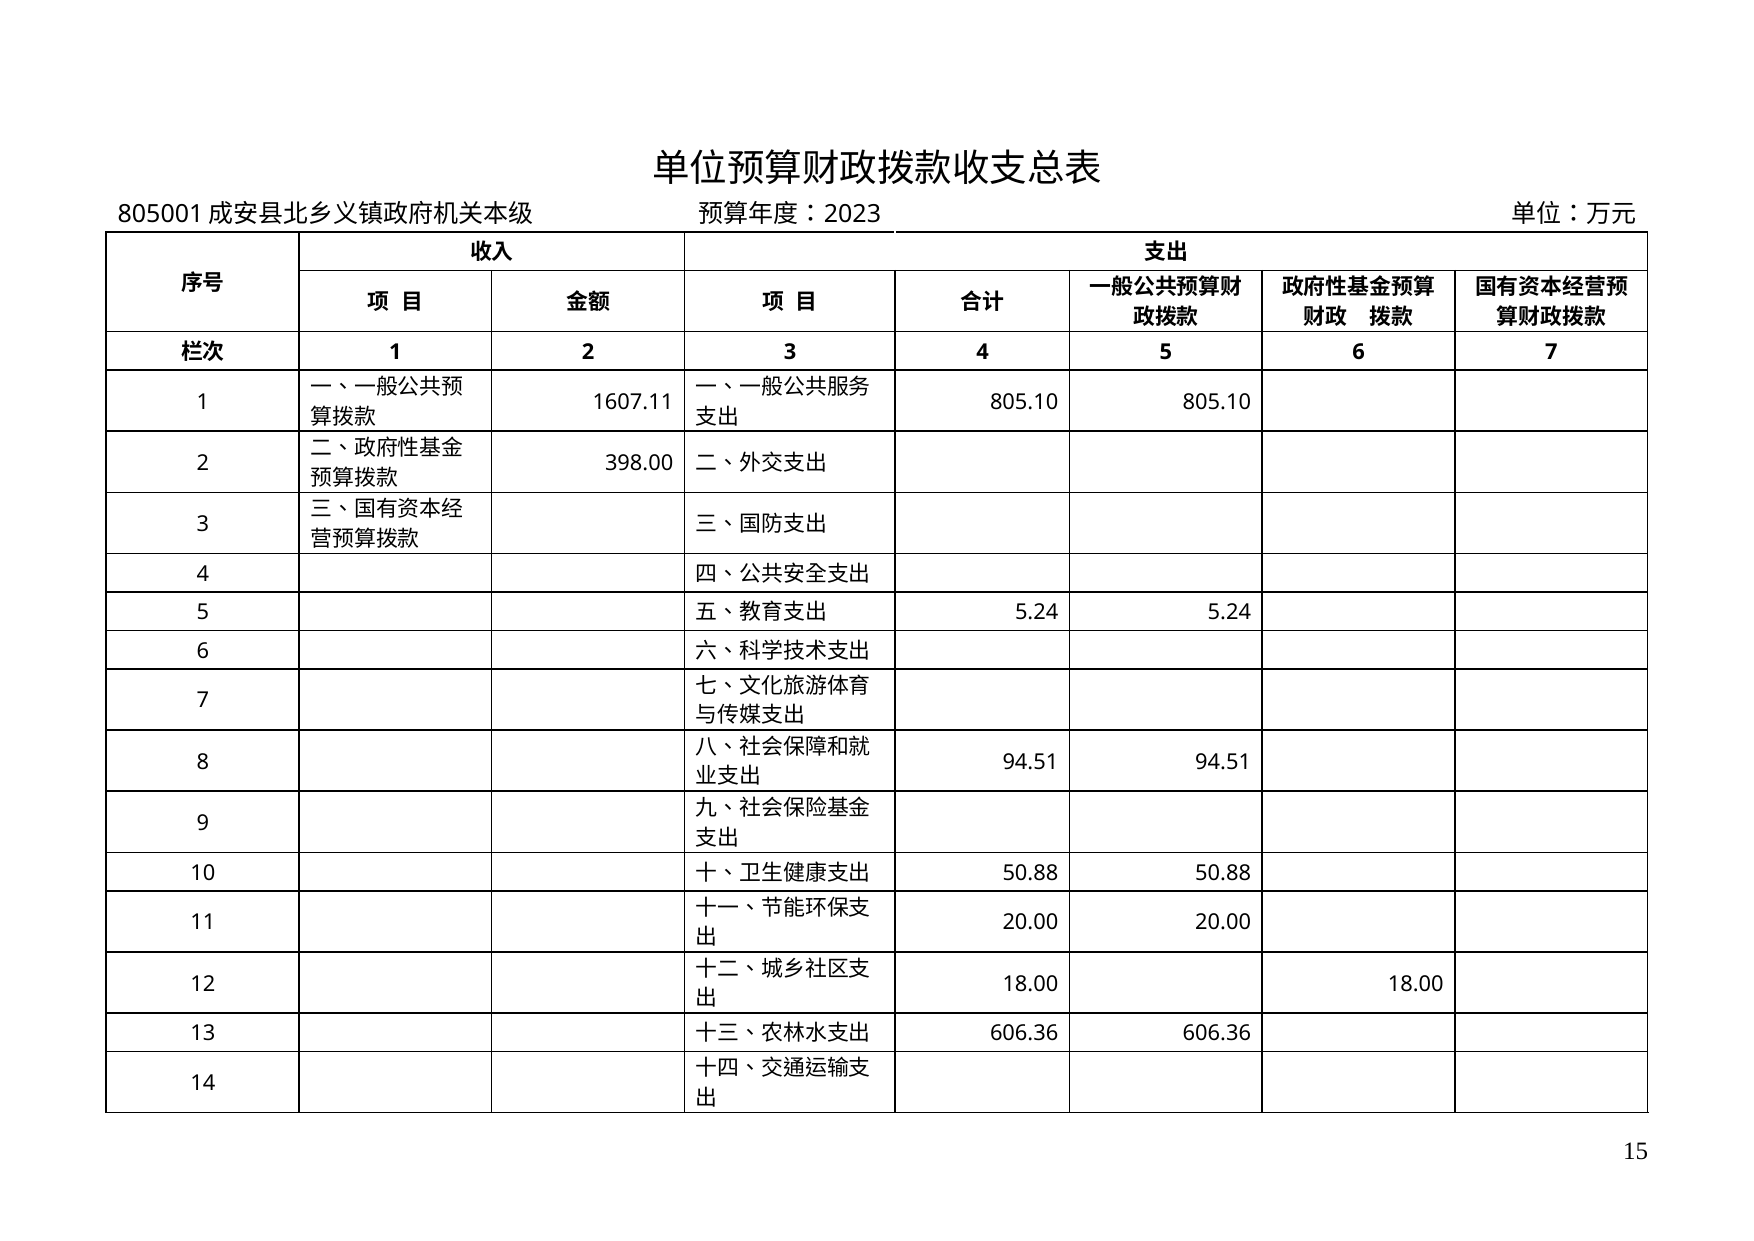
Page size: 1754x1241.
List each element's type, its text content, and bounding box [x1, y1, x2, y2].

table_cell 94.51 [896, 731, 1069, 790]
table_cell [1263, 853, 1454, 890]
table_cell [896, 631, 1069, 668]
table_cell 2 [492, 332, 684, 369]
table_cell [300, 1052, 491, 1112]
table_cell 七、文化旅游体育与传媒支出 [685, 670, 894, 729]
table_cell [492, 631, 684, 668]
table_cell [1070, 493, 1261, 553]
table_cell [300, 892, 491, 951]
table_cell 国有资本经营预算财政拨款 [1456, 271, 1647, 331]
table_cell 5 [107, 593, 298, 629]
table_cell 一、一般公共服务支出 [685, 371, 894, 430]
table_cell [1263, 1014, 1454, 1051]
table_cell [1070, 792, 1261, 851]
table_cell [492, 953, 684, 1012]
table_cell 3 [107, 493, 298, 553]
table_cell [300, 731, 491, 790]
table_cell 20.00 [1070, 892, 1261, 951]
table_cell [896, 432, 1069, 492]
table_cell 5.24 [896, 593, 1069, 629]
table_cell 20.00 [896, 892, 1069, 951]
table_cell 805.10 [1070, 371, 1261, 430]
table_cell 4 [107, 554, 298, 591]
table_cell 九、社会保险基金支出 [685, 792, 894, 851]
table_cell 606.36 [1070, 1014, 1261, 1051]
table_cell 1 [107, 371, 298, 430]
table_header 805001成安县北乡义镇政府机关本级 [107, 195, 684, 231]
table_cell [492, 792, 684, 851]
table_cell 3 [685, 332, 894, 369]
table_cell [1456, 953, 1647, 1012]
table_cell [1456, 1052, 1647, 1112]
table_cell [300, 792, 491, 851]
table_cell 收入 [300, 233, 684, 270]
table_cell [492, 1014, 684, 1051]
table_cell [896, 554, 1069, 591]
table_cell [1456, 371, 1647, 430]
table_cell [896, 670, 1069, 729]
table_cell 5.24 [1070, 593, 1261, 629]
table_cell [492, 853, 684, 890]
table_cell 18.00 [1263, 953, 1454, 1012]
table_cell [300, 554, 491, 591]
table_cell 6 [107, 631, 298, 668]
table_cell [1263, 371, 1454, 430]
table_cell [300, 953, 491, 1012]
table_cell [1456, 631, 1647, 668]
table_cell [1070, 432, 1261, 492]
table_cell 一、一般公共预算拨款 [300, 371, 491, 430]
table_cell [1456, 432, 1647, 492]
table_cell [1263, 1052, 1454, 1112]
table_cell 18.00 [896, 953, 1069, 1012]
table_cell [1070, 554, 1261, 591]
table_cell [1456, 554, 1647, 591]
table_cell 二、政府性基金预算拨款 [300, 432, 491, 492]
table_cell [1263, 554, 1454, 591]
table_cell [300, 853, 491, 890]
table_cell 1607.11 [492, 371, 684, 430]
table_cell [492, 670, 684, 729]
table_cell [300, 1014, 491, 1051]
table_cell 十、卫生健康支出 [685, 853, 894, 890]
text 单位预算财政拨款收支总表 [106, 142, 1648, 193]
table_cell 十二、城乡社区支出 [685, 953, 894, 1012]
table_cell 11 [107, 892, 298, 951]
table_cell [1456, 731, 1647, 790]
table_header 单位：万元 [896, 195, 1647, 231]
table_cell 八、社会保障和就业支出 [685, 731, 894, 790]
table_cell 二、外交支出 [685, 432, 894, 492]
table_cell [1070, 953, 1261, 1012]
table_header 预算年度：2023 [685, 195, 894, 231]
table_cell [1456, 670, 1647, 729]
table_cell 四、公共安全支出 [685, 554, 894, 591]
table_cell [1456, 853, 1647, 890]
table_cell 三、国防支出 [685, 493, 894, 553]
table_cell [1456, 593, 1647, 629]
table_cell 金额 [492, 271, 684, 331]
table_cell [1263, 593, 1454, 629]
table_cell [1263, 670, 1454, 729]
table_cell 十三、农林水支出 [685, 1014, 894, 1051]
table_cell 序号 [107, 233, 298, 331]
table_cell 6 [1263, 332, 1454, 369]
table_cell 三、国有资本经营预算拨款 [300, 493, 491, 553]
table_cell [1456, 493, 1647, 553]
table_cell 606.36 [896, 1014, 1069, 1051]
table_cell 7 [1456, 332, 1647, 369]
table_cell [1070, 670, 1261, 729]
table_cell [896, 792, 1069, 851]
table_cell [1263, 731, 1454, 790]
table_cell [300, 593, 491, 629]
table_cell [300, 670, 491, 729]
table_cell 2 [107, 432, 298, 492]
table_cell 7 [107, 670, 298, 729]
table_cell [896, 493, 1069, 553]
table_cell 六、科学技术支出 [685, 631, 894, 668]
table_cell 栏次 [107, 332, 298, 369]
table_cell 一般公共预算财政拨款 [1070, 271, 1261, 331]
table_cell 合计 [896, 271, 1069, 331]
table_cell [492, 731, 684, 790]
table_cell 50.88 [896, 853, 1069, 890]
table_cell [1070, 631, 1261, 668]
table_cell [896, 1052, 1069, 1112]
table_cell [492, 493, 684, 553]
table_cell 项 目 [685, 271, 894, 331]
table_cell [1263, 493, 1454, 553]
table_cell [1263, 432, 1454, 492]
table_cell [1456, 792, 1647, 851]
table_cell 1 [300, 332, 491, 369]
table_cell 5 [1070, 332, 1261, 369]
table_cell 398.00 [492, 432, 684, 492]
table_cell 十一、节能环保支出 [685, 892, 894, 951]
table_cell [1070, 1052, 1261, 1112]
table_cell 五、教育支出 [685, 593, 894, 629]
table_cell 94.51 [1070, 731, 1261, 790]
table_cell [1456, 1014, 1647, 1051]
table_cell 8 [107, 731, 298, 790]
table_cell [1456, 892, 1647, 951]
table_cell 50.88 [1070, 853, 1261, 890]
table_cell 4 [896, 332, 1069, 369]
table_cell [492, 892, 684, 951]
table_cell 14 [107, 1052, 298, 1112]
table_cell 9 [107, 792, 298, 851]
table_cell [492, 554, 684, 591]
table_cell [492, 593, 684, 629]
table_cell 十四、交通运输支出 [685, 1052, 894, 1112]
table_cell 805.10 [896, 371, 1069, 430]
table_cell 项 目 [300, 271, 491, 331]
table_cell 政府性基金预算财政 拨款 [1263, 271, 1454, 331]
table_cell [300, 631, 491, 668]
table_cell 13 [107, 1014, 298, 1051]
table_cell [1263, 892, 1454, 951]
table_cell 12 [107, 953, 298, 1012]
table_cell [1263, 792, 1454, 851]
table_cell [1263, 631, 1454, 668]
table_cell 支出 [685, 233, 1647, 270]
table_cell [492, 1052, 684, 1112]
table_cell 10 [107, 853, 298, 890]
